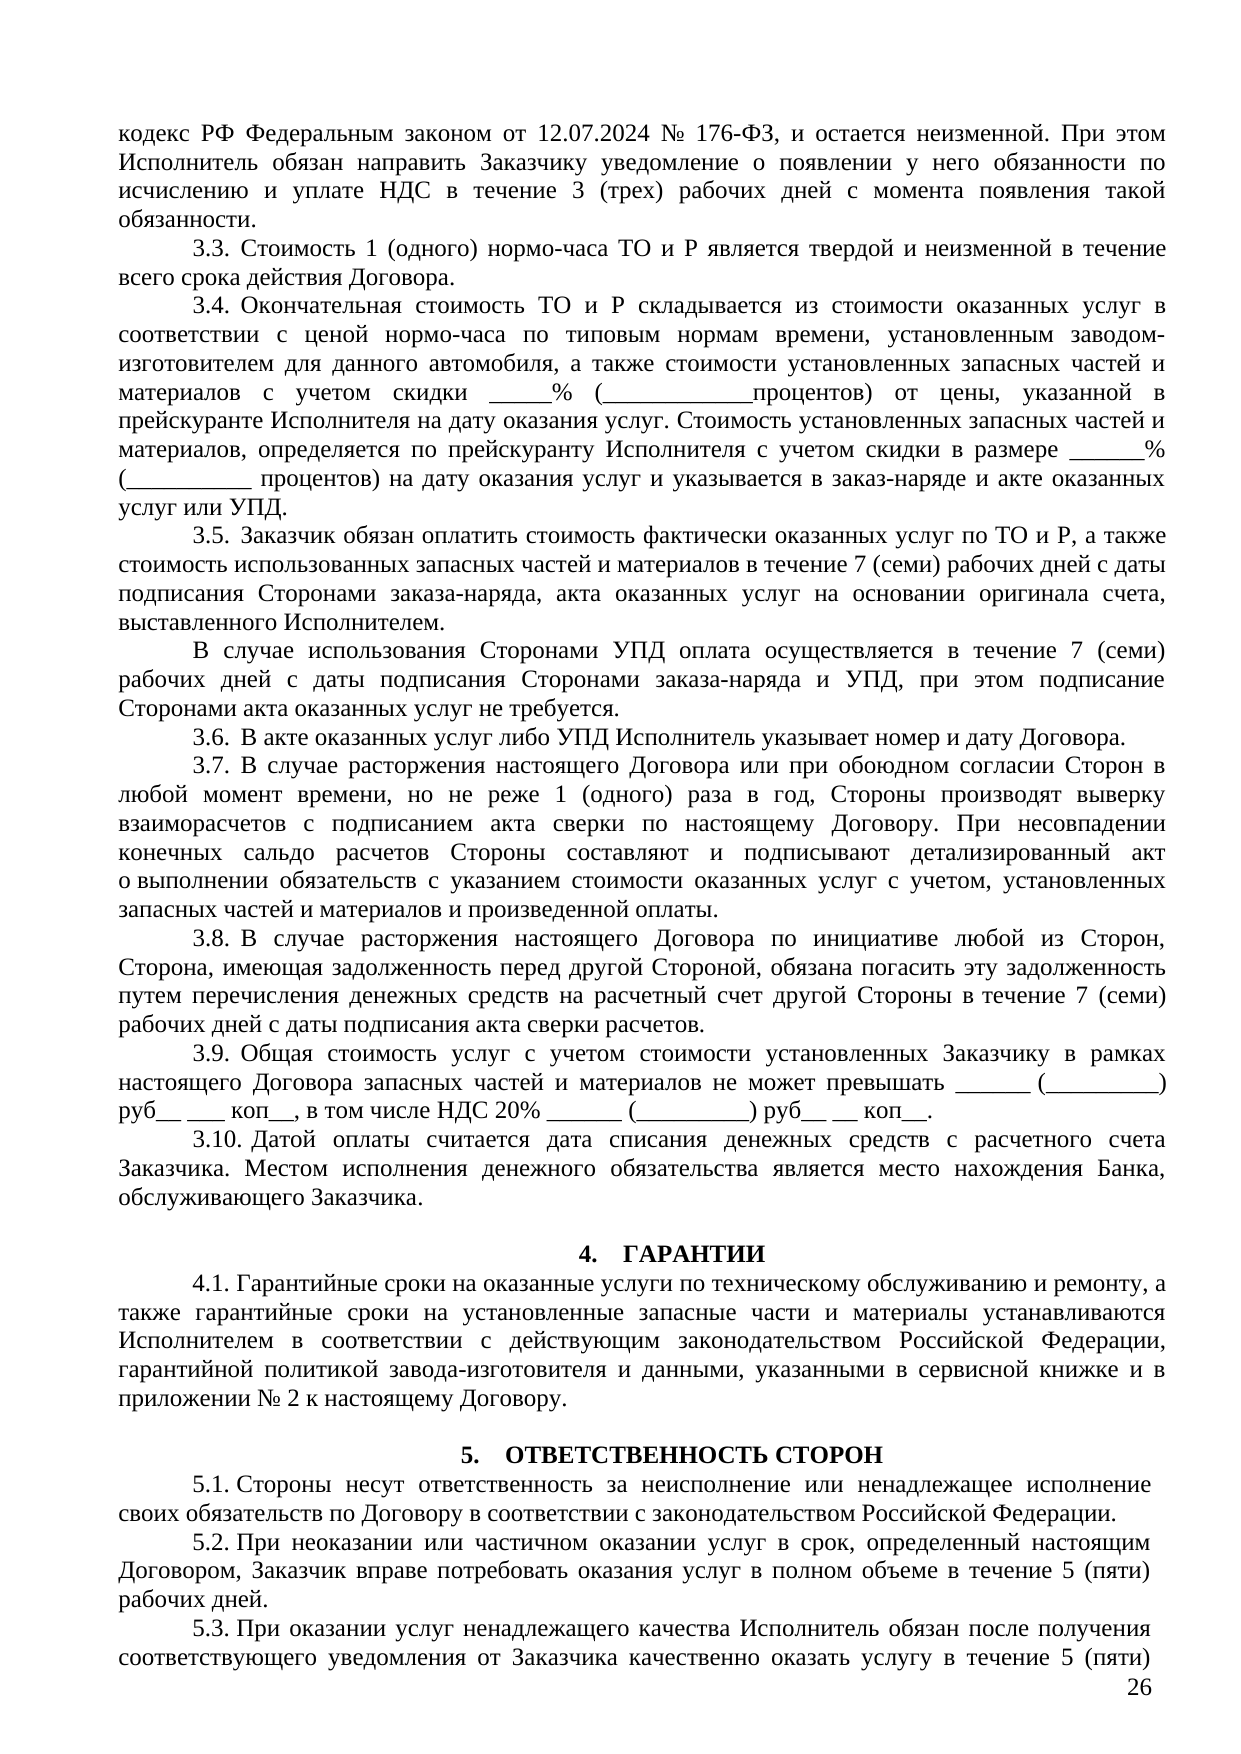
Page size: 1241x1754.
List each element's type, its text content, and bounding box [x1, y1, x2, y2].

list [118, 1613, 1152, 1671]
list В случае расторжения настоящего Договора по инициативе любой из Сторон, Сторона, имеющая задолженность перед другой Стороной, обязана погасить эту задолженность путем перечисления денежных средств на расчетный счет другой Стороны в течение 7 (семи) рабочих дней с даты подписания акта сверки расчетов. [118, 923, 1167, 1038]
list Стоимость 1 (одного) нормо-часа ТО и Р является твердой и неизменной в течение всего срока действия Договора. [118, 233, 1167, 291]
list Датой оплаты считается дата списания денежных средств с расчетного счета Заказчика. Местом исполнения денежного обязательства является место нахождения Банка, обслуживающего Заказчика. [118, 1124, 1167, 1211]
list В акте оказанных услуг либо УПД Исполнитель указывает номер и дату Договора. [118, 722, 1167, 751]
list Стороны несут ответственность за неисполнение или ненадлежащее исполнение своих обязательств по Договору в соответствии с законодательством Российской Федерации. [118, 1469, 1152, 1527]
text В случае использования Сторонами УПД оплата осуществляется в течение 7 (семи) рабочих дней с даты подписания Сторонами заказа-наряда и УПД, при этом подписание Сторонами акта оказанных услуг не требуется. [118, 636, 1167, 722]
list Общая стоимость услуг с учетом стоимости установленных Заказчику в рамках настоящего Договора запасных частей и материалов не может превышать ______ (_________) руб__ ___ коп__, в том числе НДС 20% ______ (_________) руб__ __ коп__. [118, 1038, 1167, 1124]
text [118, 118, 1167, 233]
list При неоказании или частичном оказании услуг в срок, определенный настоящим Договором, Заказчик вправе потребовать оказания услуг в полном объеме в течение 5 (пяти) рабочих дней. [118, 1527, 1152, 1613]
list Гарантийные сроки на оказанные услуги по техническому обслуживанию и ремонту, а также гарантийные сроки на установленные запасные части и материалы устанавливаются Исполнителем в соответствии с действующим законодательством Российской Федерации, гарантийной политикой завода-изготовителя и данными, указанными в сервисной книжке и в приложении № 2 к настоящему Договору. [118, 1268, 1167, 1412]
list ГАРАНТИИ [118, 1239, 1152, 1268]
list В случае расторжения настоящего Договора или при обоюдном согласии Сторон в любой момент времени, но не реже 1 (одного) раза в год, Стороны производят выверку взаиморасчетов с подписанием акта сверки по настоящему Договору. При несовпадении конечных сальдо расчетов Стороны составляют и подписывают детализированный акт о выполнении обязательств с указанием стоимости оказанных услуг с учетом, установленных запасных частей и материалов и произведенной оплаты. [118, 751, 1167, 923]
list ОТВЕТСТВЕННОСТЬ СТОРОН [118, 1441, 1152, 1469]
list Окончательная стоимость ТО и Р складывается из стоимости оказанных услуг в соответствии с ценой нормо-часа по типовым нормам времени, установленным заводом-изготовителем для данного автомобиля, а также стоимости установленных запасных частей и материалов с учетом скидки _____% (____________процентов) от цены, указанной в прейскуранте Исполнителя на дату оказания услуг. Стоимость установленных запасных частей и материалов, определяется по прейскуранту Исполнителя с учетом скидки в размере ______% (__________ процентов) на дату оказания услуг и указывается в заказ-наряде и акте оказанных услуг или УПД. [118, 291, 1167, 521]
list Заказчик обязан оплатить стоимость фактически оказанных услуг по ТО и Р, а также стоимость использованных запасных частей и материалов в течение 7 (семи) рабочих дней с даты подписания Сторонами заказа-наряда, акта оказанных услуг на основании оригинала счета, выставленного Исполнителем. [118, 521, 1167, 636]
